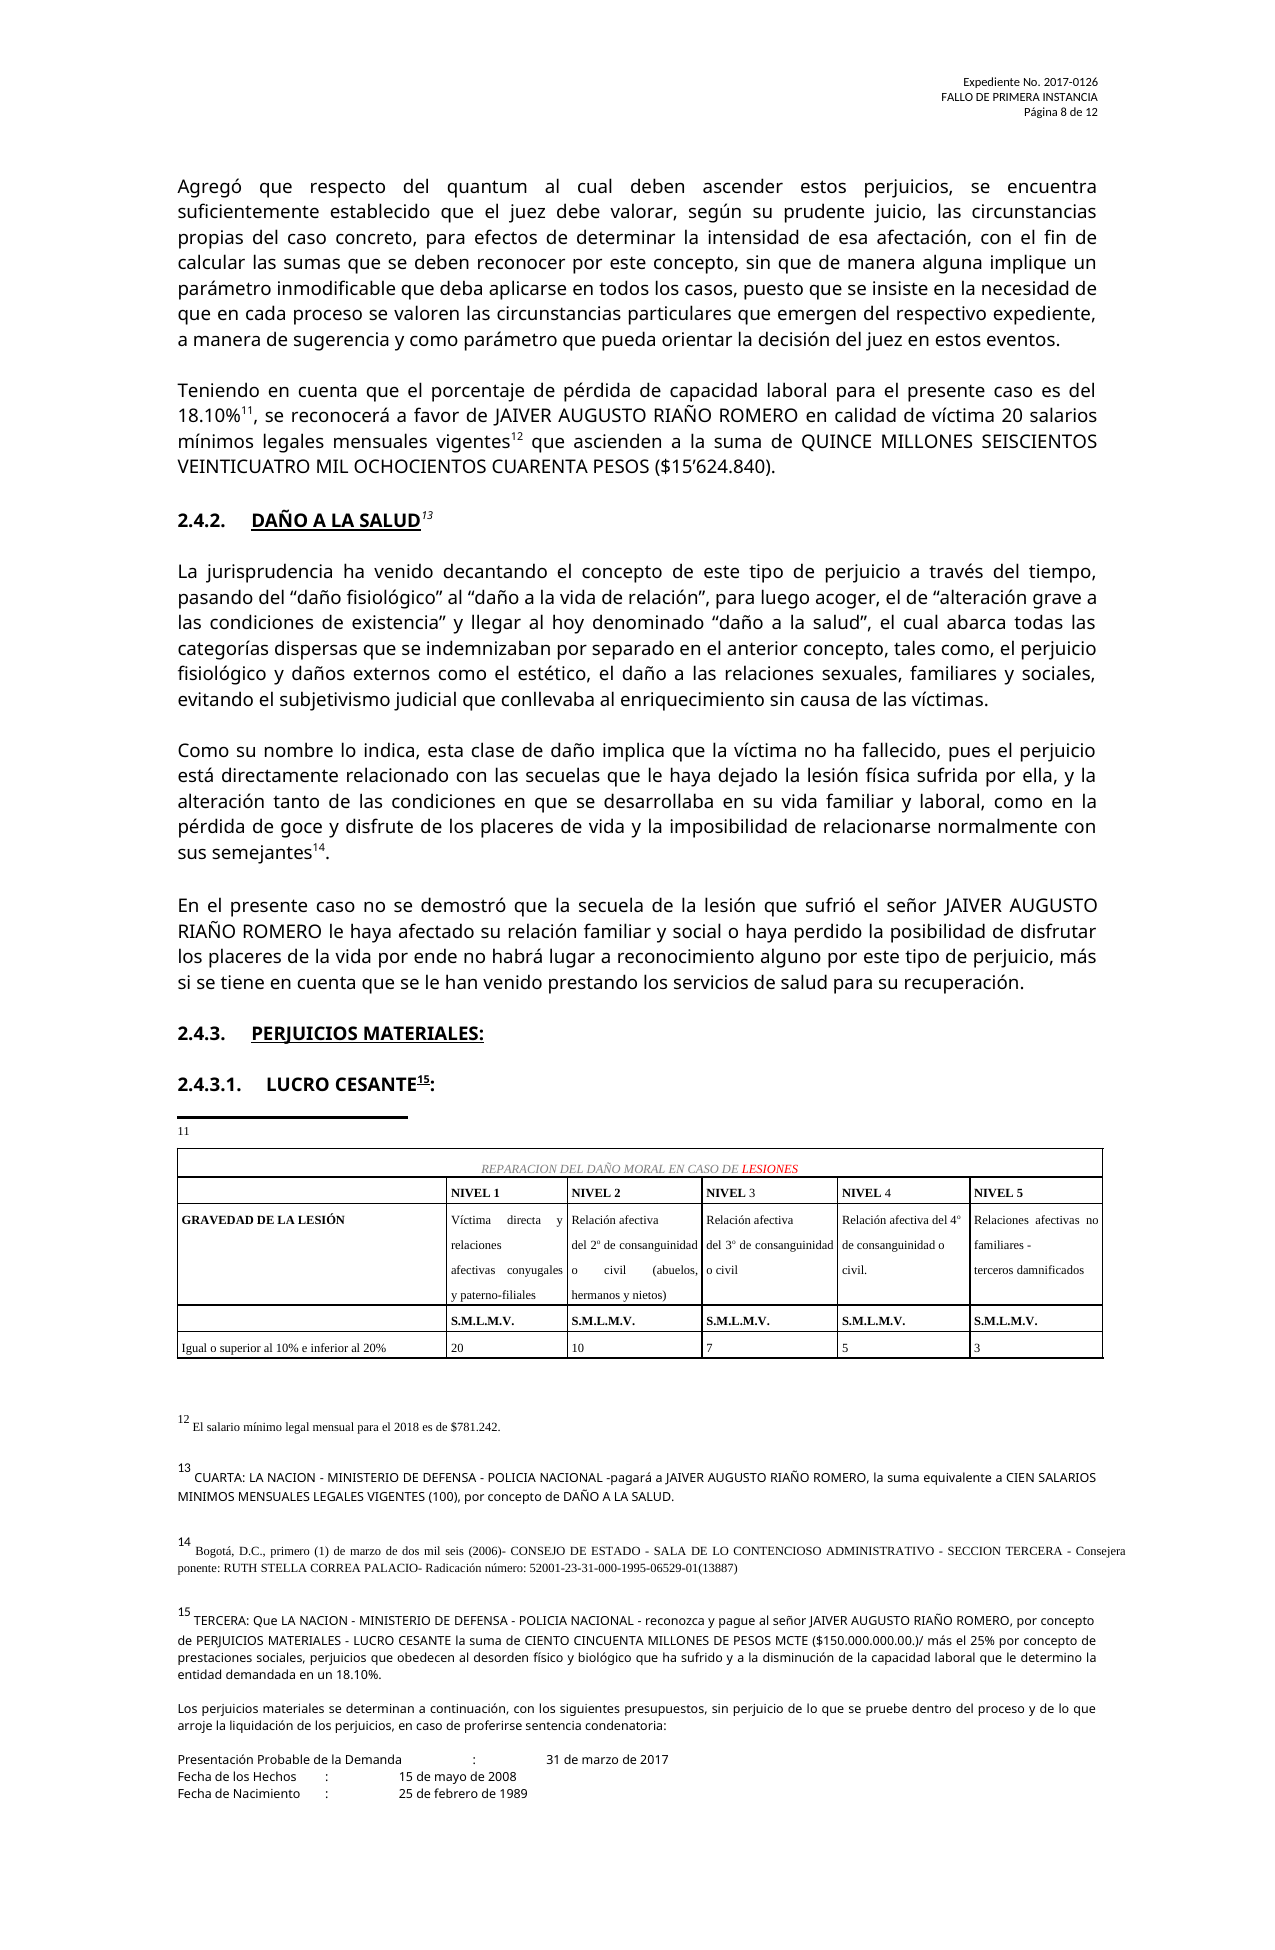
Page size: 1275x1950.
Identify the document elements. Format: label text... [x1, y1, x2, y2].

text Como su nombre lo indica, esta clase de daño implica que la víctima no ha fallecido, pues el perjuicio está directamente relacionado con las secuelas que le haya dejado la lesión física sufrida por ella, y la alteración tanto de las condiciones en que se desarrollaba en su vida familiar y laboral, como en la pérdida de goce y disfrute de los placeres de vida y la imposibilidad de relacionarse normalmente con sus semejantes. [177, 737, 1098, 865]
text Teniendo en cuenta que el porcentaje de pérdida de capacidad laboral para el presente caso es del 18.10%, se reconocerá a favor de JAIVER AUGUSTO RIAÑO ROMERO en calidad de víctima 20 salarios mínimos legales mensuales vigentes que ascienden a la suma de QUINCE MILLONES SEISCIENTOS VEINTICUATRO MIL OCHOCIENTOS CUARENTA PESOS ($15’624.840). [177, 377, 1098, 479]
list DAÑO A LA SALUD [177, 507, 1098, 533]
text Agregó que respecto del quantum al cual deben ascender estos perjuicios, se encuentra suficientemente establecido que el juez debe valorar, según su prudente juicio, las circunstancias propias del caso concreto, para efectos de determinar la intensidad de esa afectación, con el fin de calcular las sumas que se deben reconocer por este concepto, sin que de manera alguna implique un parámetro inmodificable que deba aplicarse en todos los casos, puesto que se insiste en la necesidad de que en cada proceso se valoren las circunstancias particulares que emergen del respectivo expediente, a manera de sugerencia y como parámetro que pueda orientar la decisión del juez en estos eventos. [177, 173, 1098, 352]
list PERJUICIOS MATERIALES: [177, 1020, 1098, 1046]
text La jurisprudencia ha venido decantando el concepto de este tipo de perjuicio a través del tiempo, pasando del “daño fisiológico” al “daño a la vida de relación”, para luego acoger, el de “alteración grave a las condiciones de existencia” y llegar al hoy denominado “daño a la salud”, el cual abarca todas las categorías dispersas que se indemnizaban por separado en el anterior concepto, tales como, el perjuicio fisiológico y daños externos como el estético, el daño a las relaciones sexuales, familiares y sociales, evitando el subjetivismo judicial que conllevaba al enriquecimiento sin causa de las víctimas. [177, 558, 1098, 712]
list LUCRO CESANTE: [177, 1071, 1098, 1097]
text En el presente caso no se demostró que la secuela de la lesión que sufrió el señor JAIVER AUGUSTO RIAÑO ROMERO le haya afectado su relación familiar y social o haya perdido la posibilidad de disfrutar los placeres de la vida por ende no habrá lugar a reconocimiento alguno por este tipo de perjuicio, más si se tiene en cuenta que se le han venido prestando los servicios de salud para su recuperación. [177, 893, 1098, 995]
